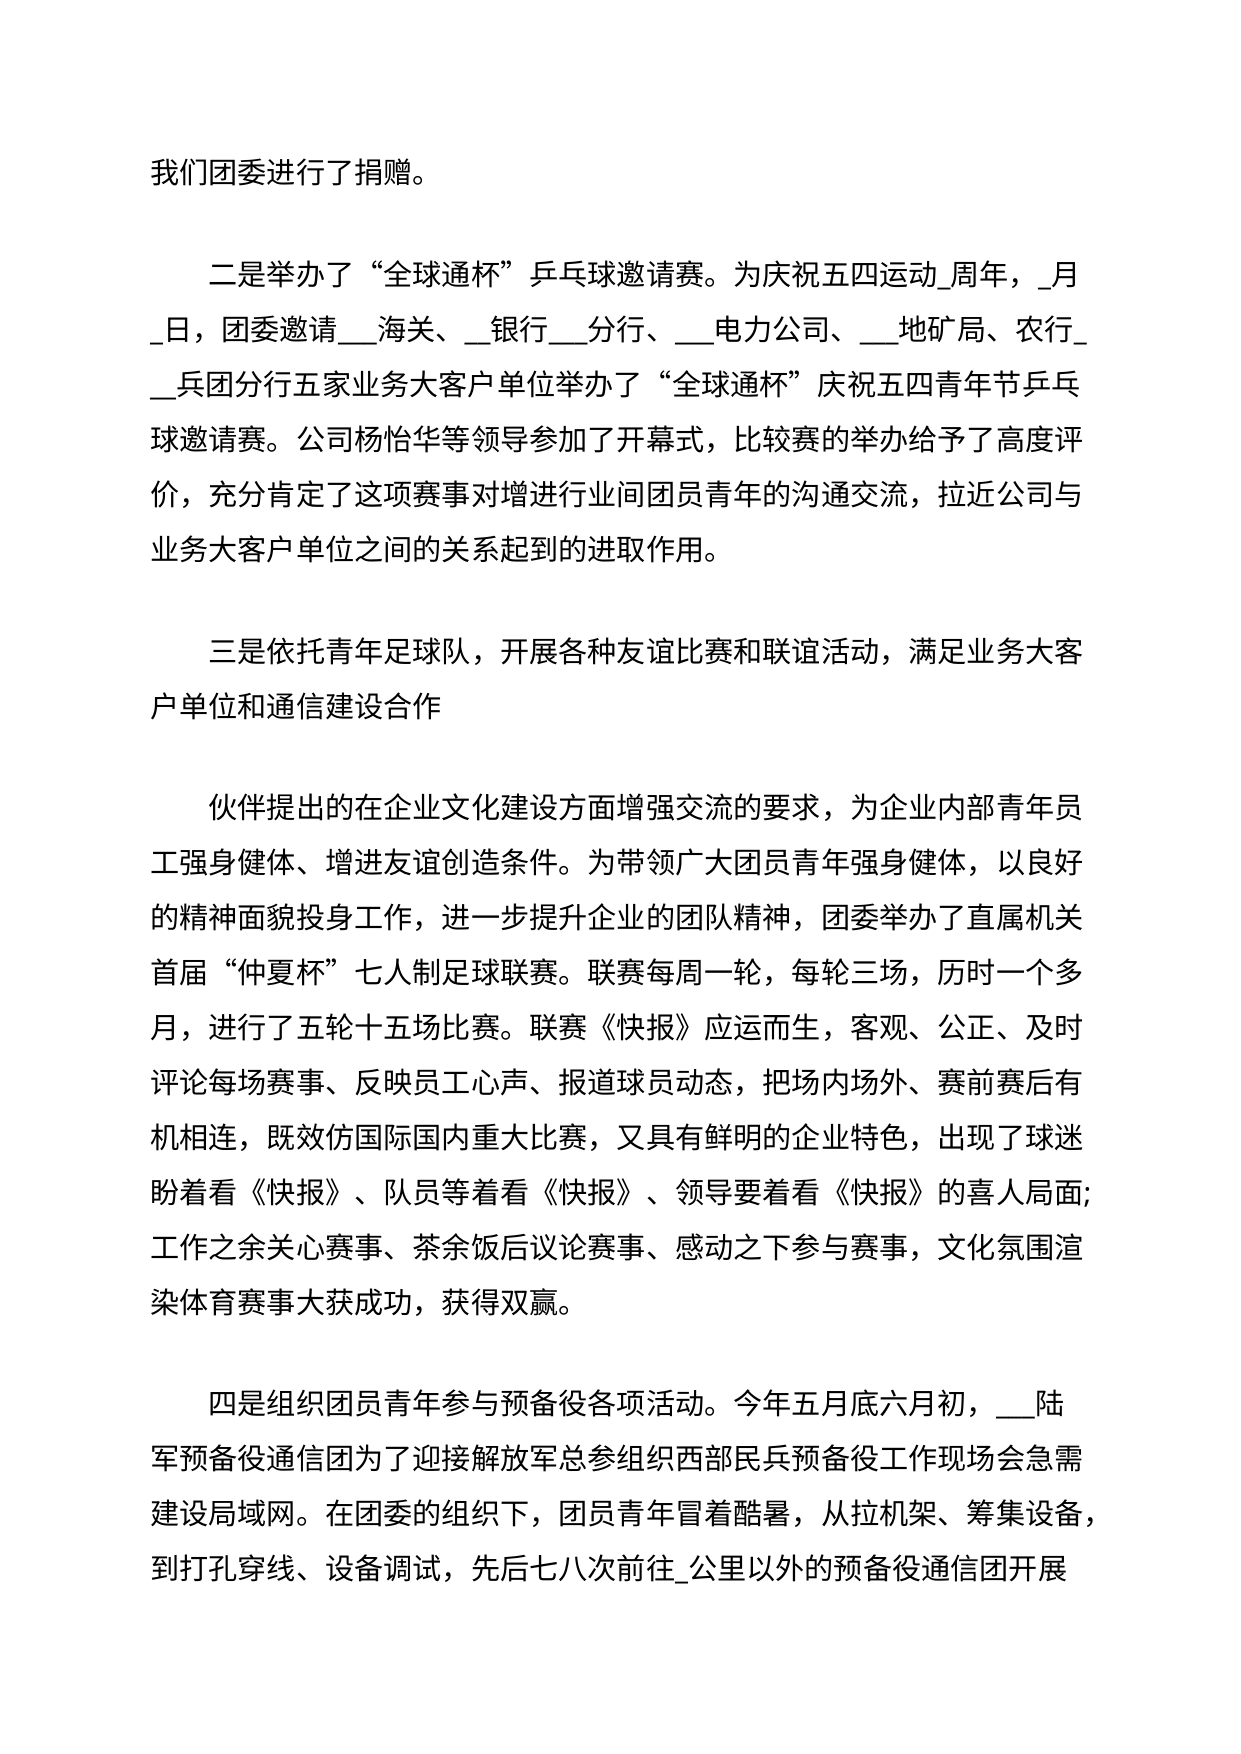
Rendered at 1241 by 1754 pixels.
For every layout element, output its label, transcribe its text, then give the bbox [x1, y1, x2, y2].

text 二是举办了“全球通杯”乒乓球邀请赛。为庆祝五四运动_周年，_月_日，团委邀请___海关、__银行___分行、___电力公司、___地矿局、农行___兵团分行五家业务大客户单位举办了“全球通杯”庆祝五四青年节乒乓球邀请赛。公司杨怡华等领导参加了开幕式，比较赛的举办给予了高度评价，充分肯定了这项赛事对增进行业间团员青年的沟通交流，拉近公司与业务大客户单位之间的关系起到的进取作用。 [150, 252, 1090, 569]
text 三是依托青年足球队，开展各种友谊比赛和联谊活动，满足业务大客户单位和通信建设合作 [150, 628, 1090, 726]
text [150, 150, 1090, 192]
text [150, 1381, 1090, 1588]
text 伙伴提出的在企业文化建设方面增强交流的要求，为企业内部青年员工强身健体、增进友谊创造条件。为带领广大团员青年强身健体，以良好的精神面貌投身工作，进一步提升企业的团队精神，团委举办了直属机关首届“仲夏杯”七人制足球联赛。联赛每周一轮，每轮三场，历时一个多月，进行了五轮十五场比赛。联赛《快报》应运而生，客观、公正、及时评论每场赛事、反映员工心声、报道球员动态，把场内场外、赛前赛后有机相连，既效仿国际国内重大比赛，又具有鲜明的企业特色，出现了球迷盼着看《快报》、队员等着看《快报》、领导要着看《快报》的喜人局面;工作之余关心赛事、茶余饭后议论赛事、感动之下参与赛事，文化氛围渲染体育赛事大获成功，获得双赢。 [150, 785, 1090, 1321]
